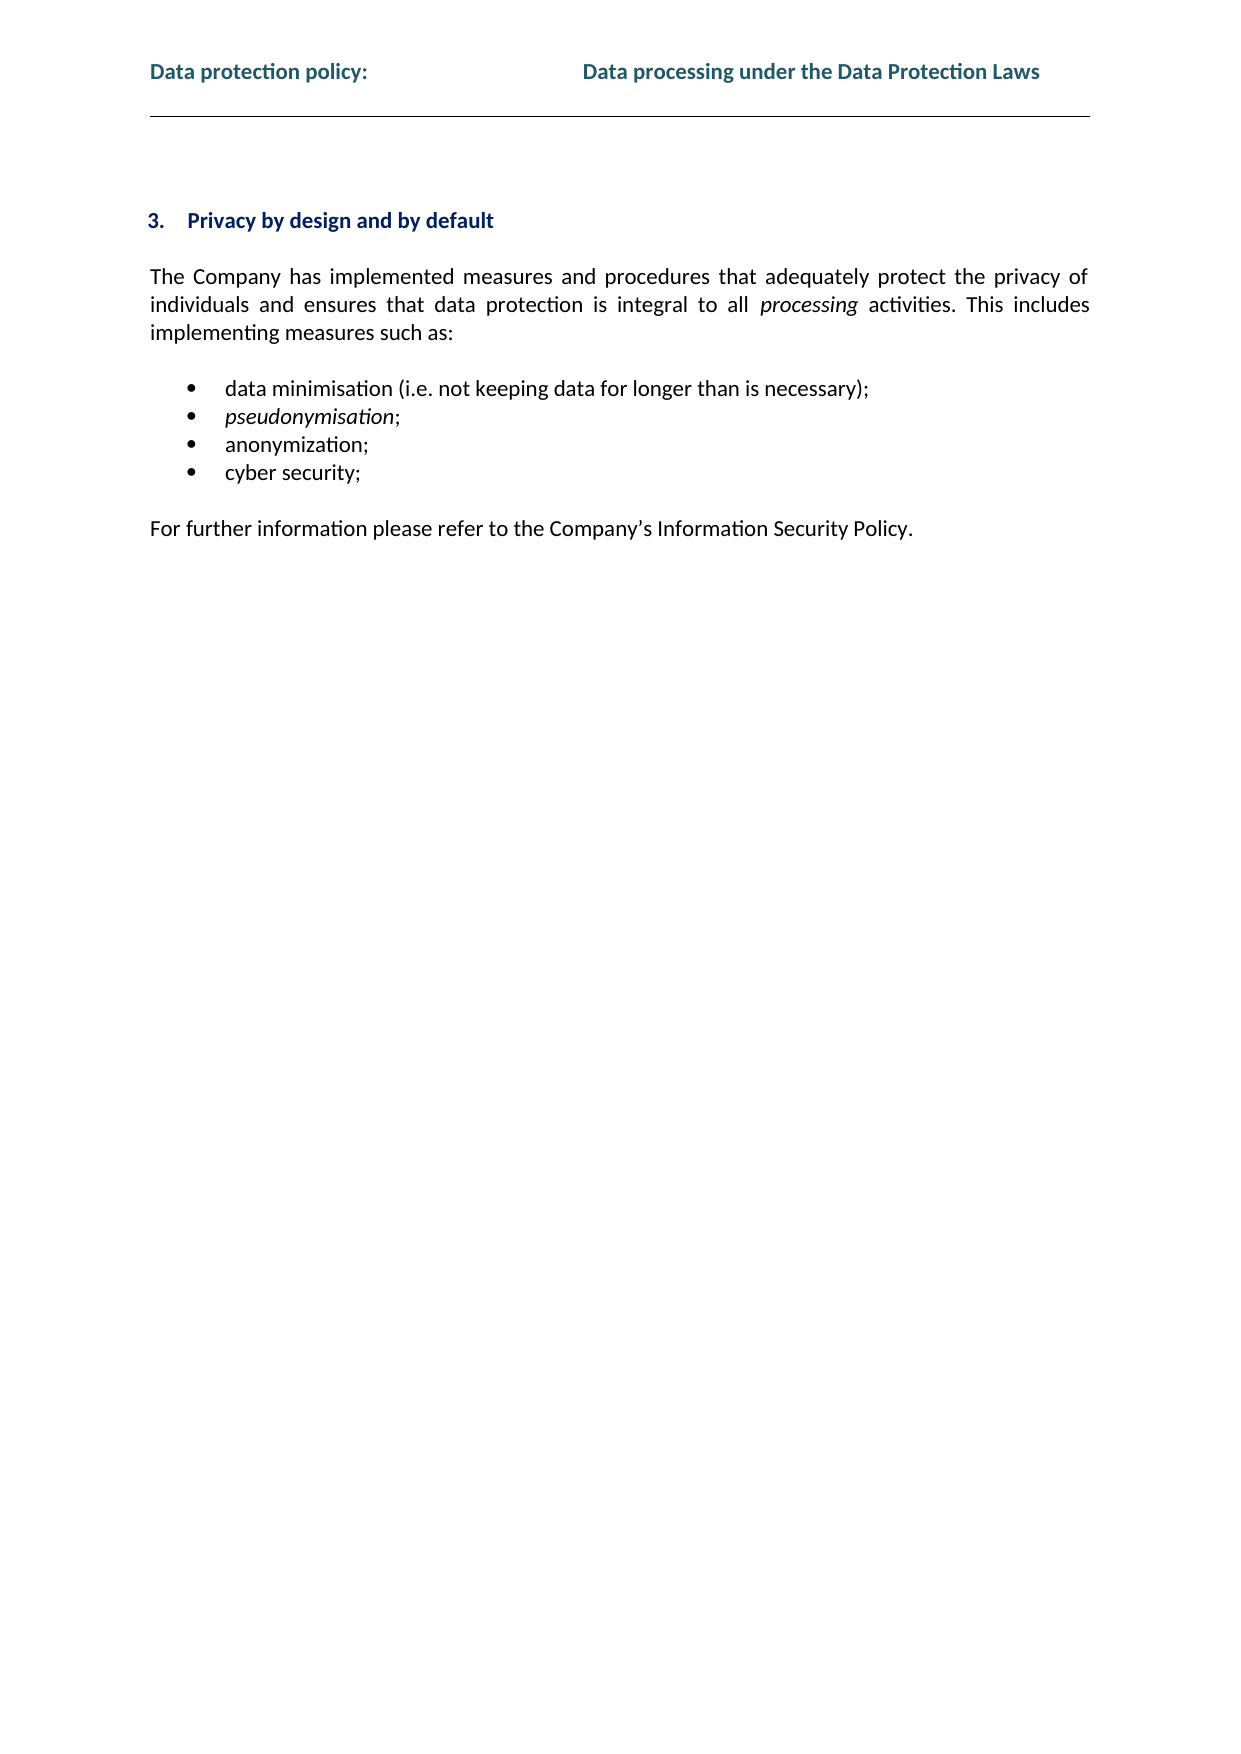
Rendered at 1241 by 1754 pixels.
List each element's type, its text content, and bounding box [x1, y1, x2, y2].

text For further information please refer to the Company’s Information Security Policy. [150, 514, 1090, 542]
list anonymization; [187, 430, 1090, 458]
list Privacy by design and by default [165, 206, 1090, 234]
list cyber security; [187, 458, 1090, 486]
text The Company has implemented measures and procedures that adequately protect the privacy of individuals and ensures that data protection is integral to all processing activities. This includes implementing measures such as: [150, 262, 1090, 346]
list data minimisation (i.e. not keeping data for longer than is necessary); [187, 374, 1090, 402]
list pseudonymisation; [187, 402, 1090, 430]
